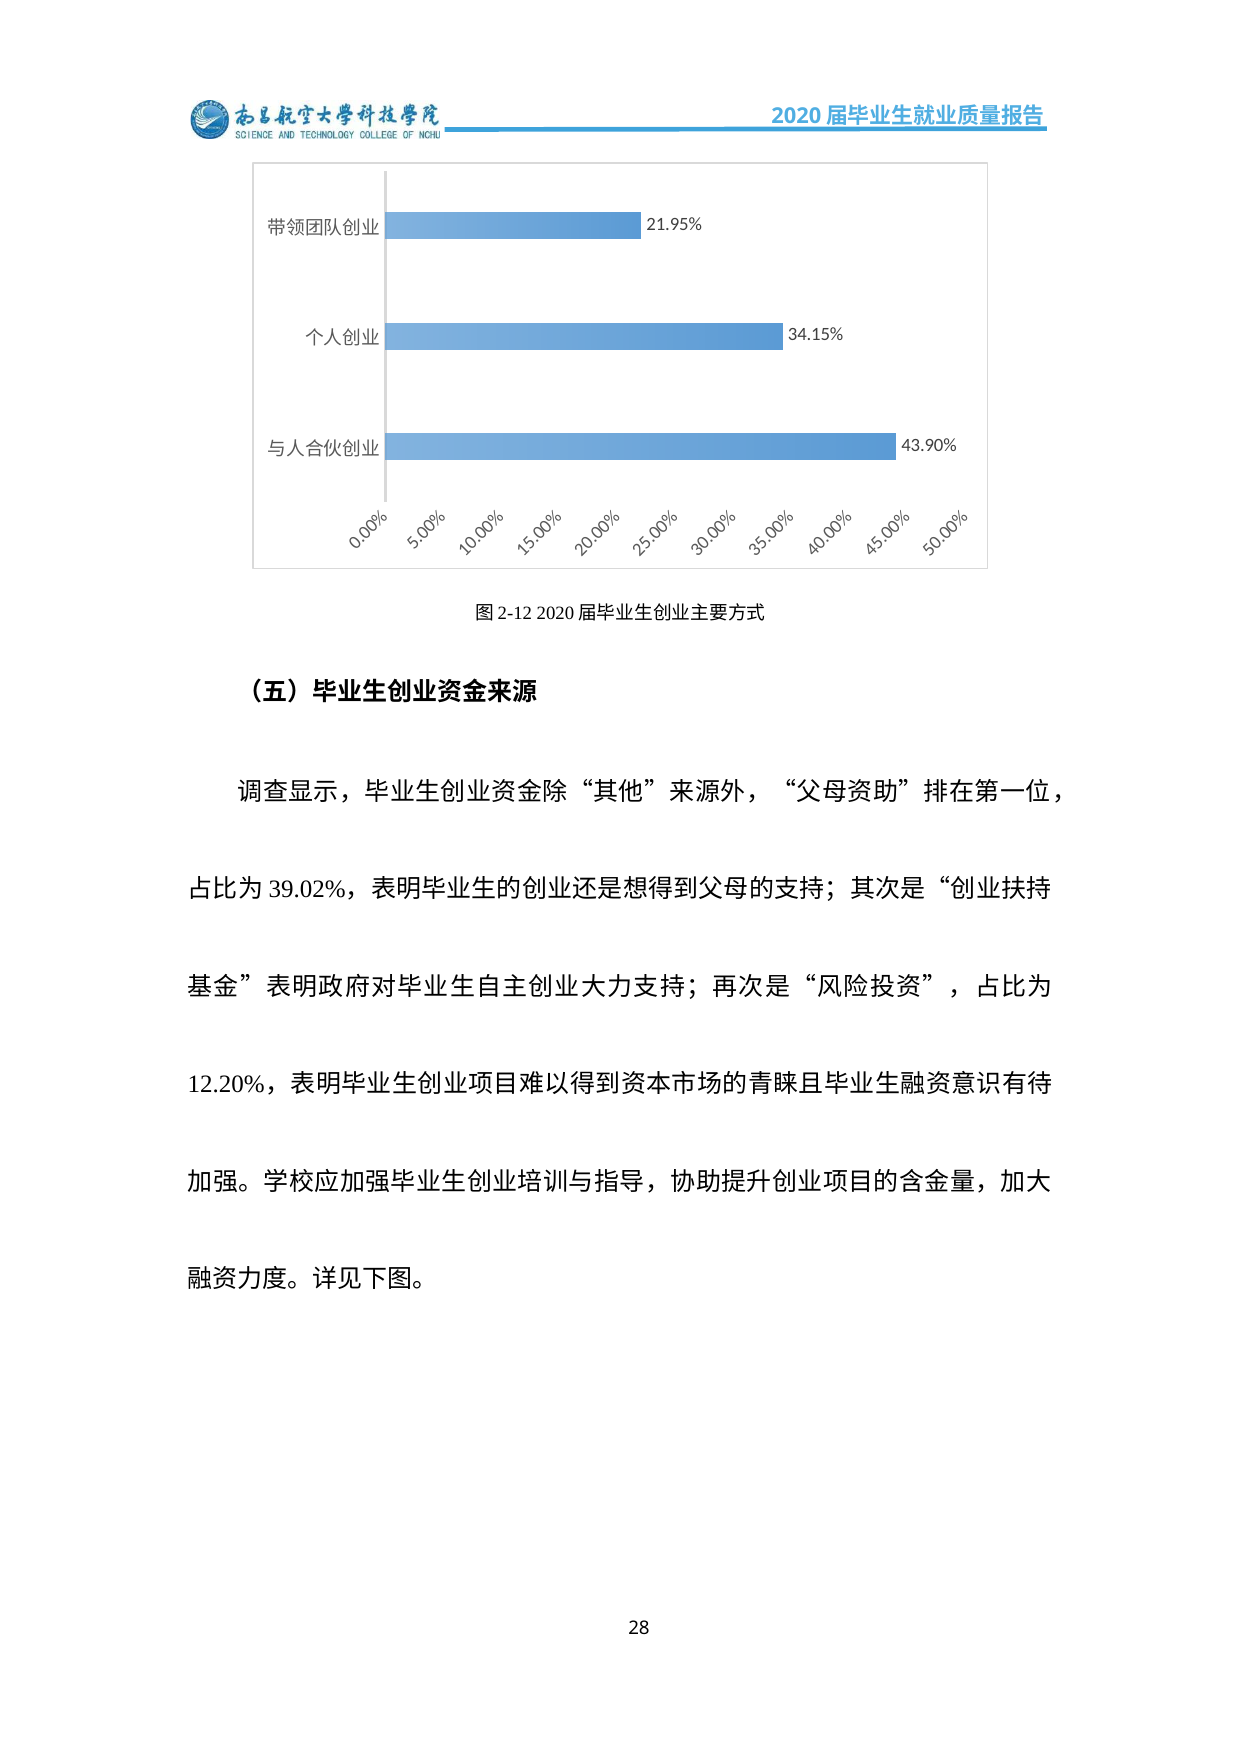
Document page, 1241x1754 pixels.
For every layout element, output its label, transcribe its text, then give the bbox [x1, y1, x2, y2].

text 图2-12 2020届毕业生创业主要方式 [187, 595, 1053, 628]
picture [190, 100, 440, 139]
text 调查显示，毕业生创业资金除“其他”来源外，“父母资助”排在第一位，占比为39.02%，表明毕业生的创业还是想得到父母的支持；其次是“创业扶持基金”表明政府对毕业生自主创业大力支持；再次是“风险投资”，占比为12.20%，表明毕业生创业项目难以得到资本市场的青睐且毕业生融资意识有待加强。学校应加强毕业生创业培训与指导，协助提升创业项目的含金量，加大融资力度。详见下图。 [187, 757, 1053, 1309]
text （五）毕业生创业资金来源 [187, 657, 1053, 722]
